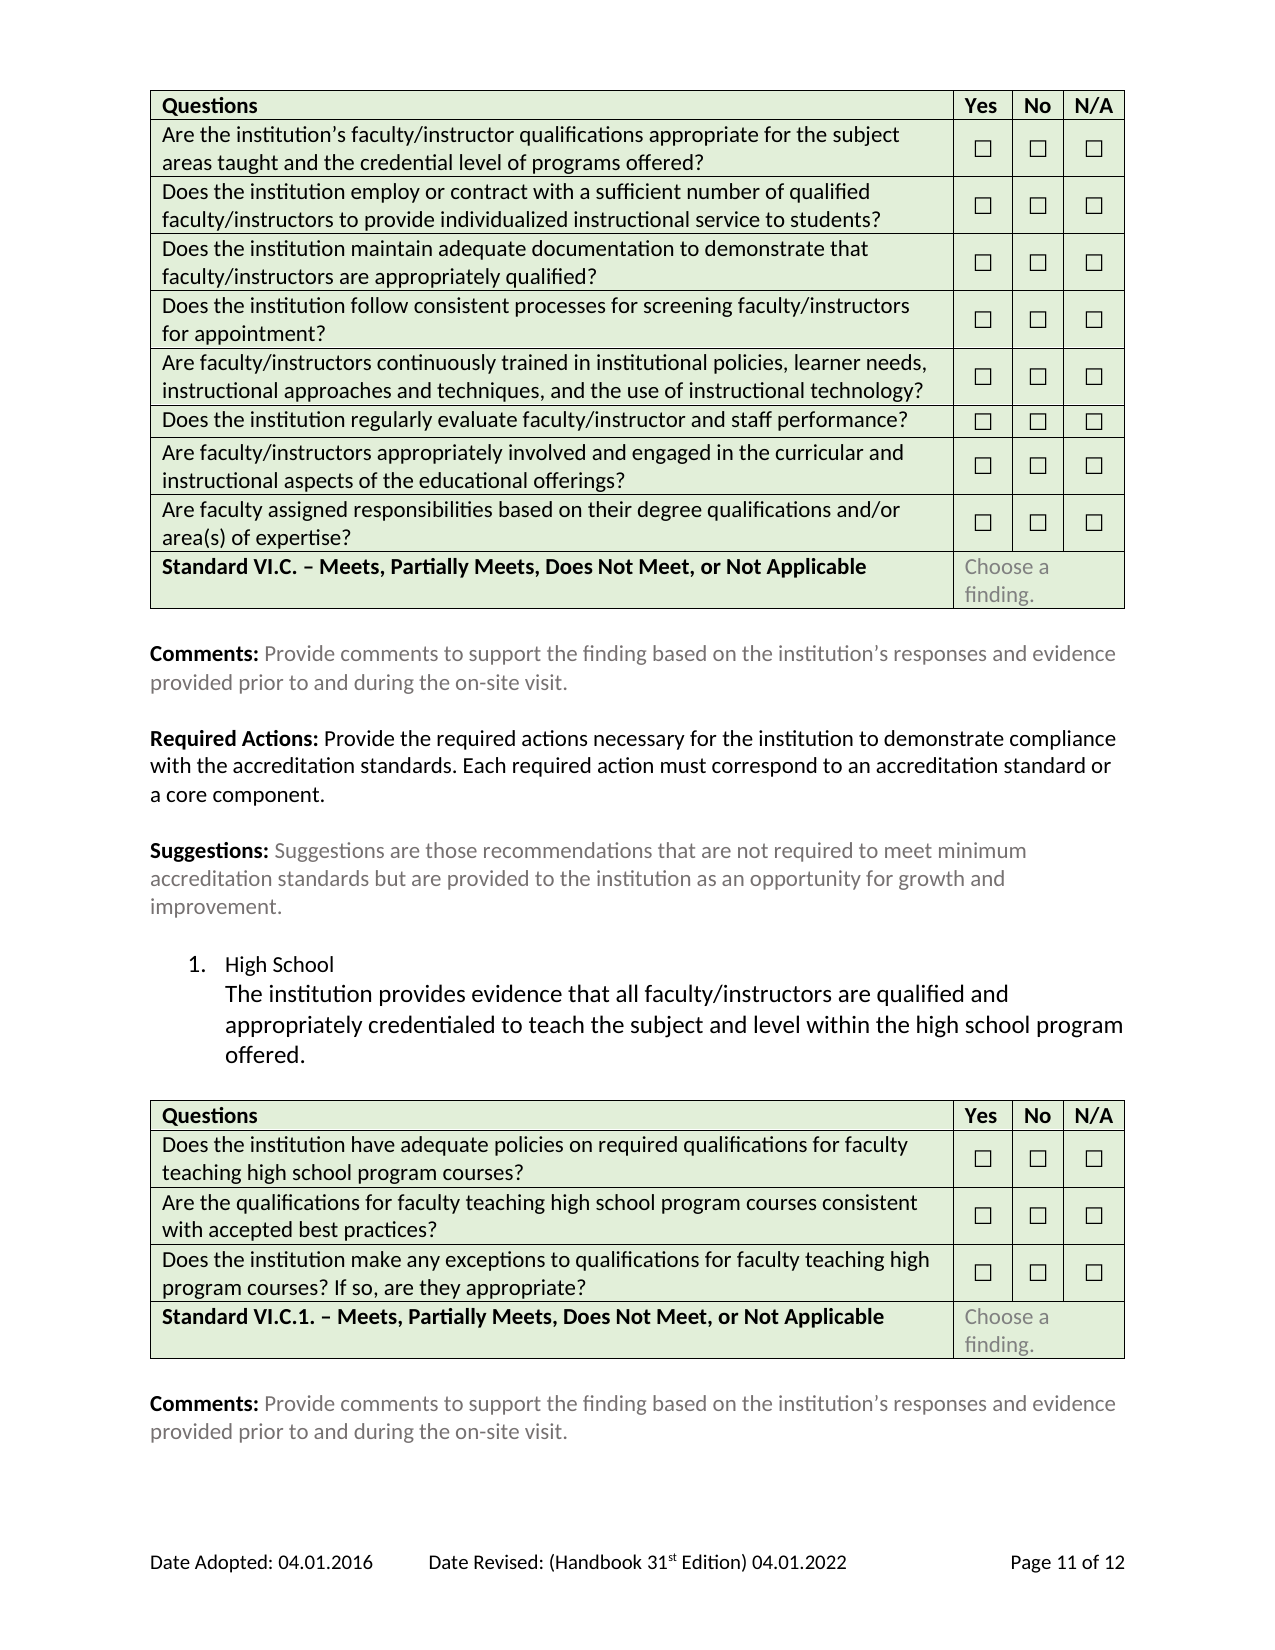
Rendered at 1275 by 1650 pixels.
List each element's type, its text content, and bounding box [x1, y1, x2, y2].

table_header N/A [1064, 91, 1124, 119]
table_header No [1013, 1101, 1063, 1129]
table_cell Does the institution make any exceptions to qualifications for faculty teaching high program courses? If so, are they appropriate? [151, 1245, 953, 1301]
table_cell Are faculty assigned responsibilities based on their degree qualifications and/or area(s) of expertise? [151, 495, 953, 551]
table_header Yes [954, 91, 1012, 119]
table_cell Standard VI.C. – Meets, Partially Meets, Does Not Meet, or Not Applicable [151, 552, 953, 608]
table_cell Standard VI.C.1. – Meets, Partially Meets, Does Not Meet, or Not Applicable [151, 1302, 953, 1358]
table_cell Are the qualifications for faculty teaching high school program courses consistent with accepted best practices? [151, 1188, 953, 1244]
table_header Questions [151, 91, 953, 119]
text Suggestions: [150, 836, 1125, 920]
text Comments: [150, 639, 1125, 696]
table_cell Does the institution maintain adequate documentation to demonstrate that faculty/instructors are appropriately qualified? [151, 234, 953, 290]
table_header N/A [1064, 1101, 1124, 1129]
table_cell Are faculty/instructors continuously trained in institutional policies, learner needs, instructional approaches and techniques, and the use of instructional technology? [151, 349, 953, 404]
table_header Yes [954, 1101, 1012, 1129]
table_cell Does the institution regularly evaluate faculty/instructor and staff performance? [151, 406, 953, 437]
table_cell Does the institution have adequate policies on required qualifications for faculty teaching high school program courses? [151, 1131, 953, 1187]
text Required Actions: [150, 724, 1125, 808]
table_cell Does the institution employ or contract with a sufficient number of qualified faculty/instructors to provide individualized instructional service to students? [151, 177, 953, 233]
table_cell Are faculty/instructors appropriately involved and engaged in the curricular and instructional aspects of the educational offerings? [151, 438, 953, 494]
table_header Questions [151, 1101, 953, 1129]
table_cell Are the institution’s faculty/instructor qualifications appropriate for the subject areas taught and the credential level of programs offered? [151, 120, 953, 176]
table_header No [1013, 91, 1063, 119]
table_cell Does the institution follow consistent processes for screening faculty/instructors for appointment? [151, 291, 953, 347]
text Comments: [150, 1389, 1125, 1445]
